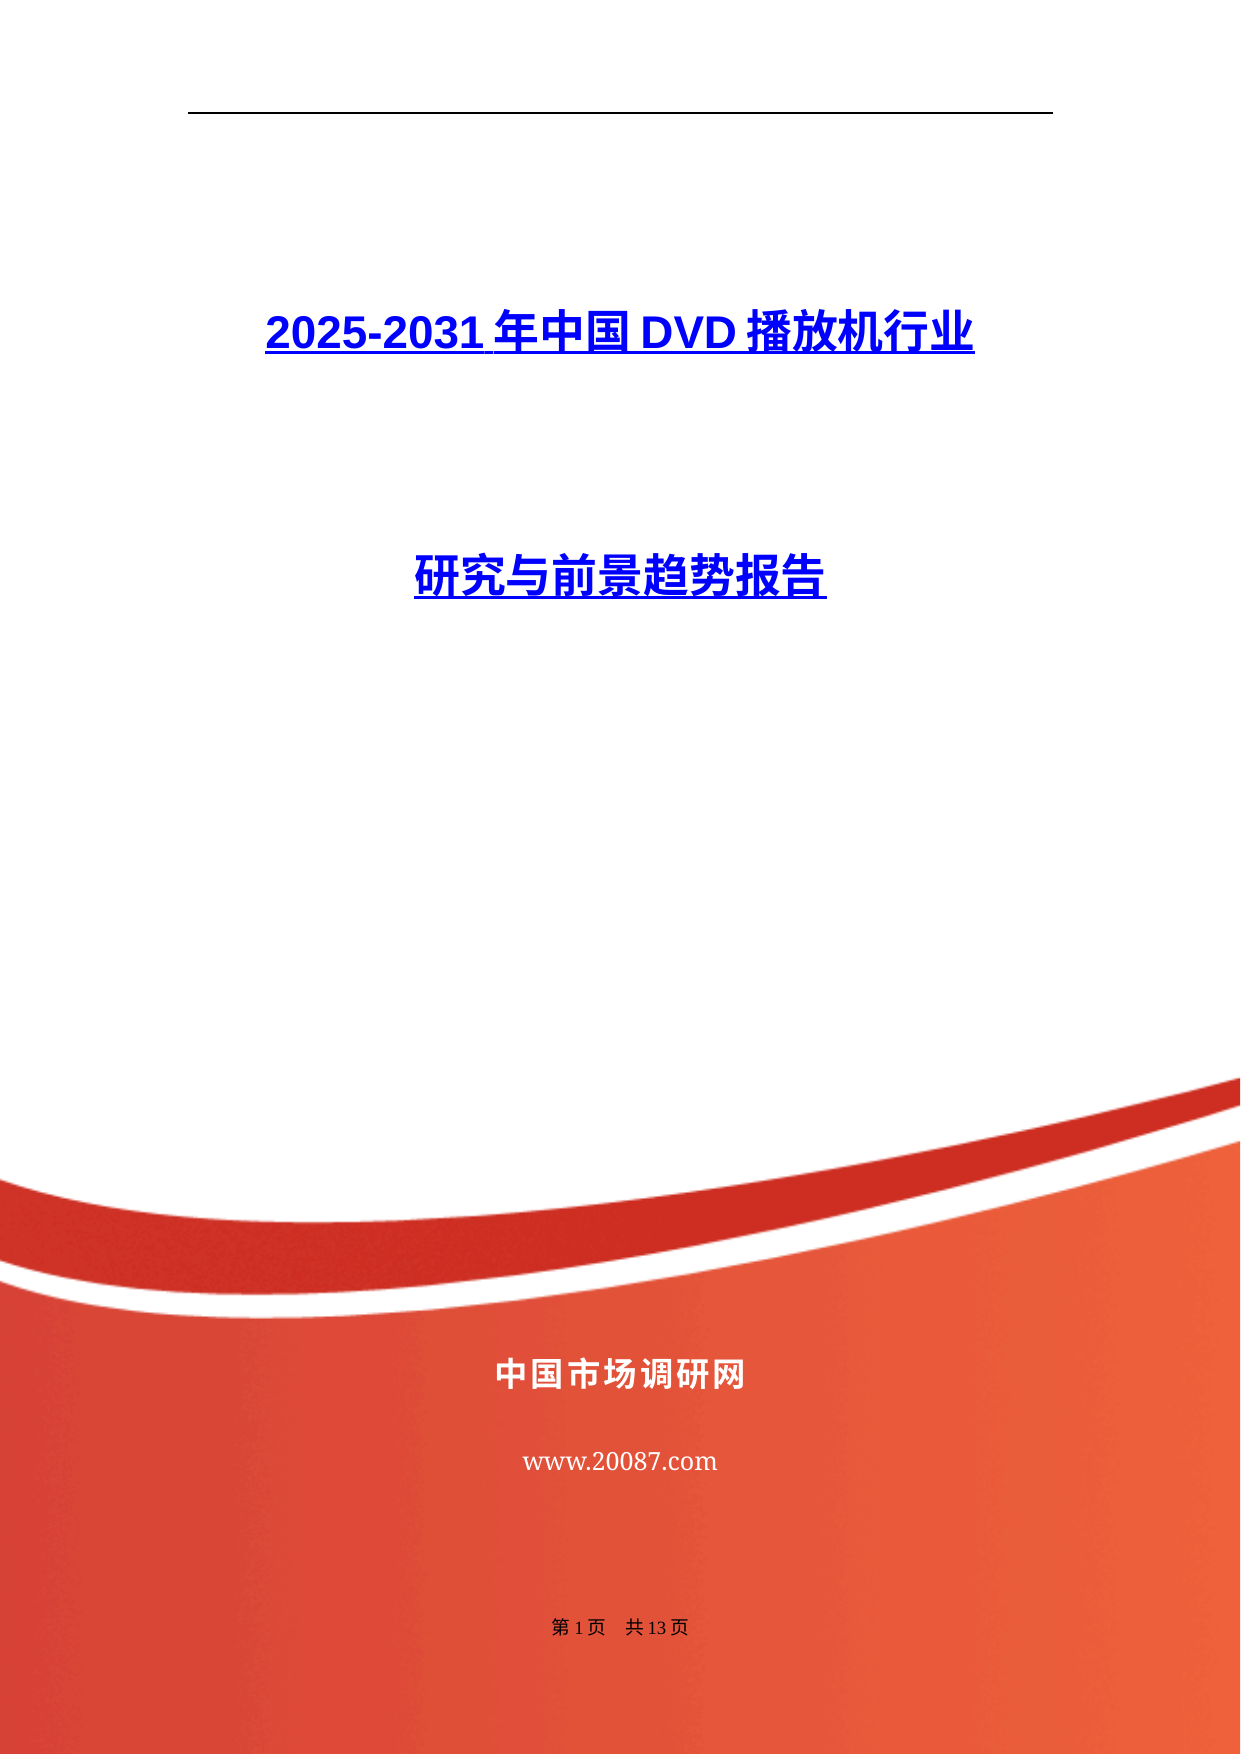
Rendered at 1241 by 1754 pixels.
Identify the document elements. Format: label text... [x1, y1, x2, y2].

subtitle 中国市场调研网 [187, 1339, 1053, 1404]
table_header 2025-2031年中国DVD播放机行业研究与前景趋势报告 [188, 207, 1053, 773]
text www.20087.com [187, 1428, 1053, 1493]
picture [0, 1006, 1241, 1754]
